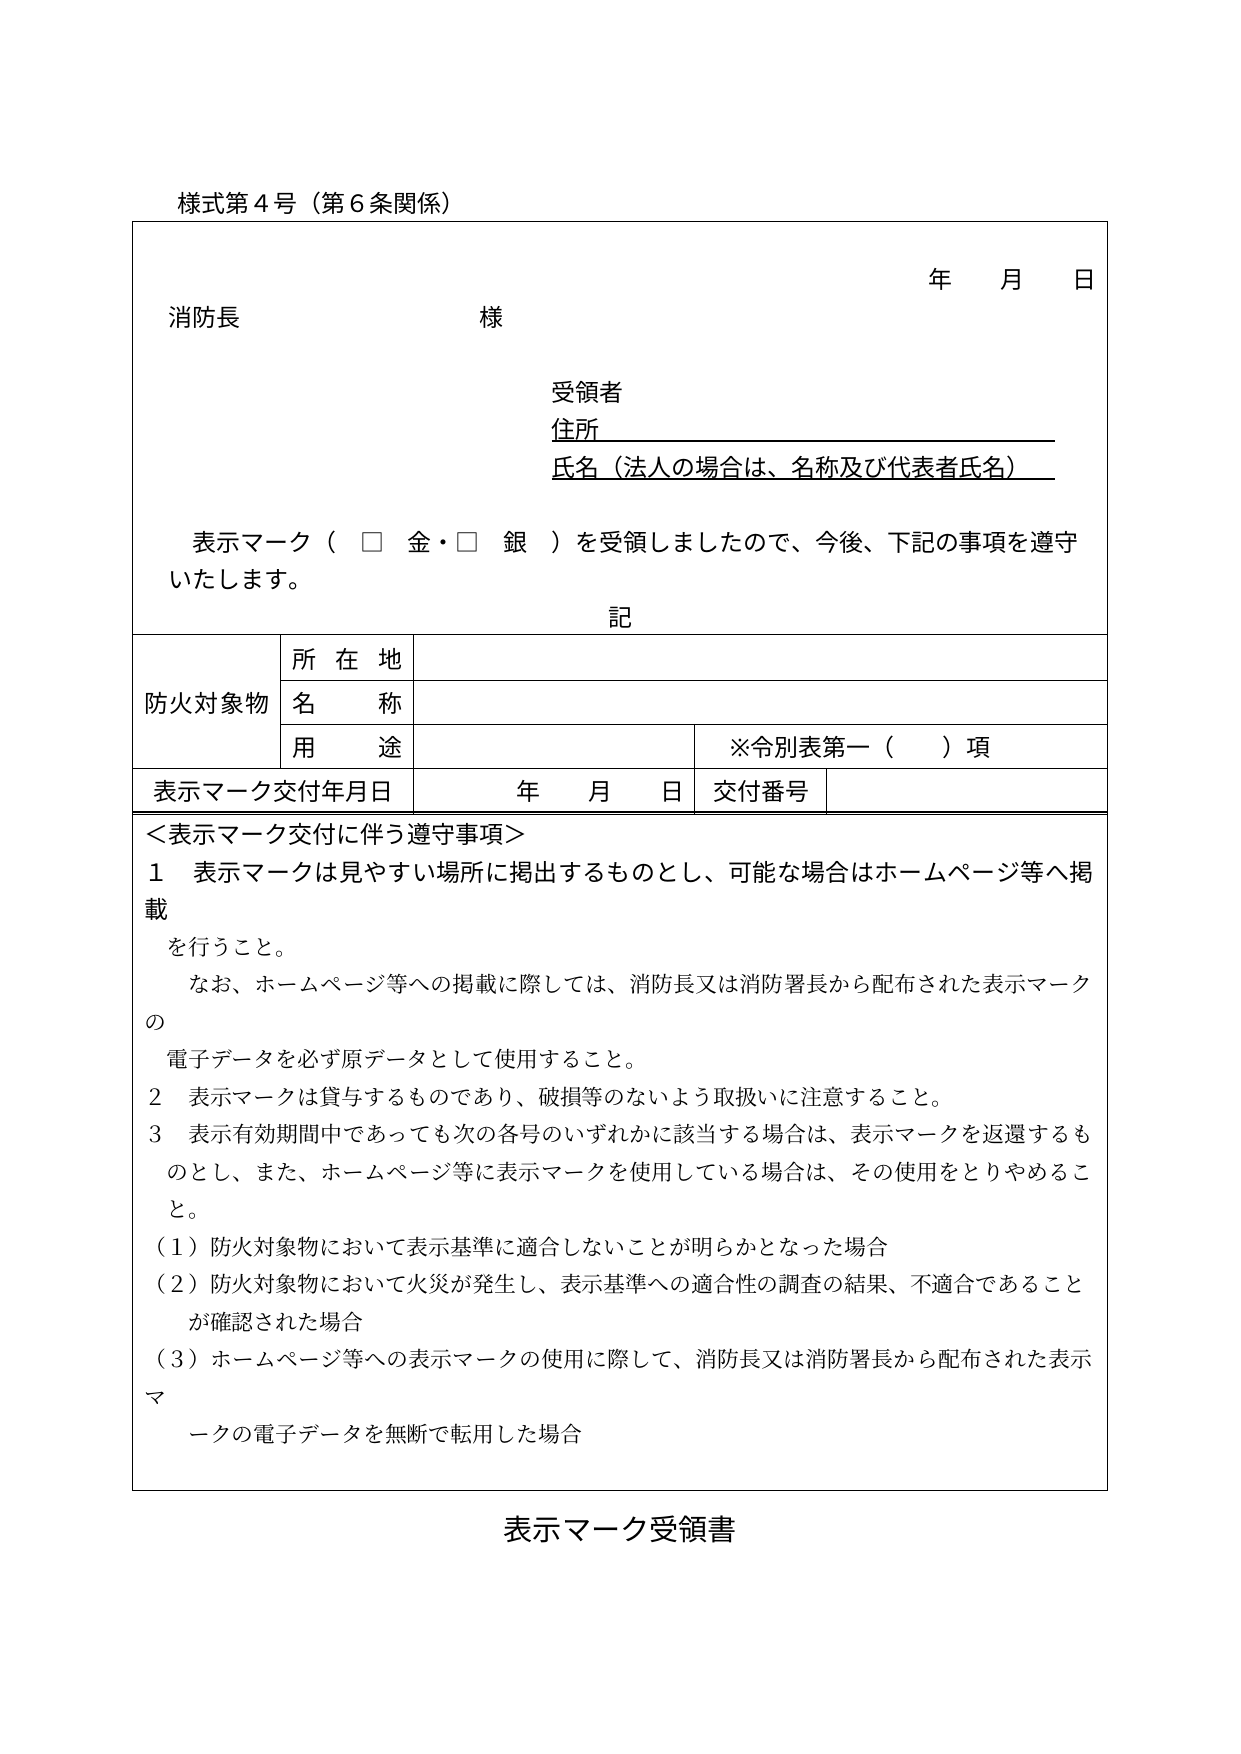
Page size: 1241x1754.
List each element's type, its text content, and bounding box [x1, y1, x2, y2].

table_cell ＜表示マーク交付に伴う遵守事項＞ １ 表示マークは見やすい場所に掲出するものとし、可能な場合はホームページ等へ掲載 を行うこと。 なお、ホームページ等への掲載に際しては、消防長又は消防署長から配布された表示マークの 電子データを必ず原データとして使用すること。 ２ 表示マークは貸与するものであり、破損等のないよう取扱いに注意すること。 ３ 表示有効期間中であっても次の各号のいずれかに該当する場合は、表示マークを返還するものとし、また、ホームページ等に表示マークを使用している場合は、その使用をとりやめること。 （１）防火対象物において表示基準に適合しないことが明らかとなった場合 （２）防火対象物において火災が発生し、表示基準への適合性の調査の結果、不適合であること が確認された場合 （３）ホームページ等への表示マークの使用に際して、消防長又は消防署長から配布された表示マ ークの電子データを無断で転用した場合 [133, 815, 1107, 1489]
table_cell 防火対象物 [133, 635, 280, 768]
table_cell 名称 [281, 681, 413, 724]
table_cell 表示マーク交付年月日 [133, 769, 413, 811]
table_cell [827, 769, 1107, 811]
table_cell ※令別表第一（ ）項 [695, 725, 1107, 768]
table_cell 所在地 [281, 635, 413, 680]
table_cell [414, 681, 1107, 724]
table_header 年 月 日 消防長 様 受領者 住所 氏名（法人の場合は、名称及び代表者氏名） 表示マーク（ □ 金・□ 銀 ）を受領しましたので、今後、下記の事項を遵守 いたします。 記 [133, 222, 1107, 634]
table_cell 交付番号 [695, 769, 826, 811]
table_cell 用途 [281, 725, 413, 768]
table_cell [414, 635, 1107, 680]
table_cell 年 月 日 [414, 769, 694, 811]
text 様式第４号（第６条関係） [177, 183, 1063, 221]
text 表示マーク受領書 [177, 1491, 1063, 1566]
table_cell [414, 725, 694, 768]
